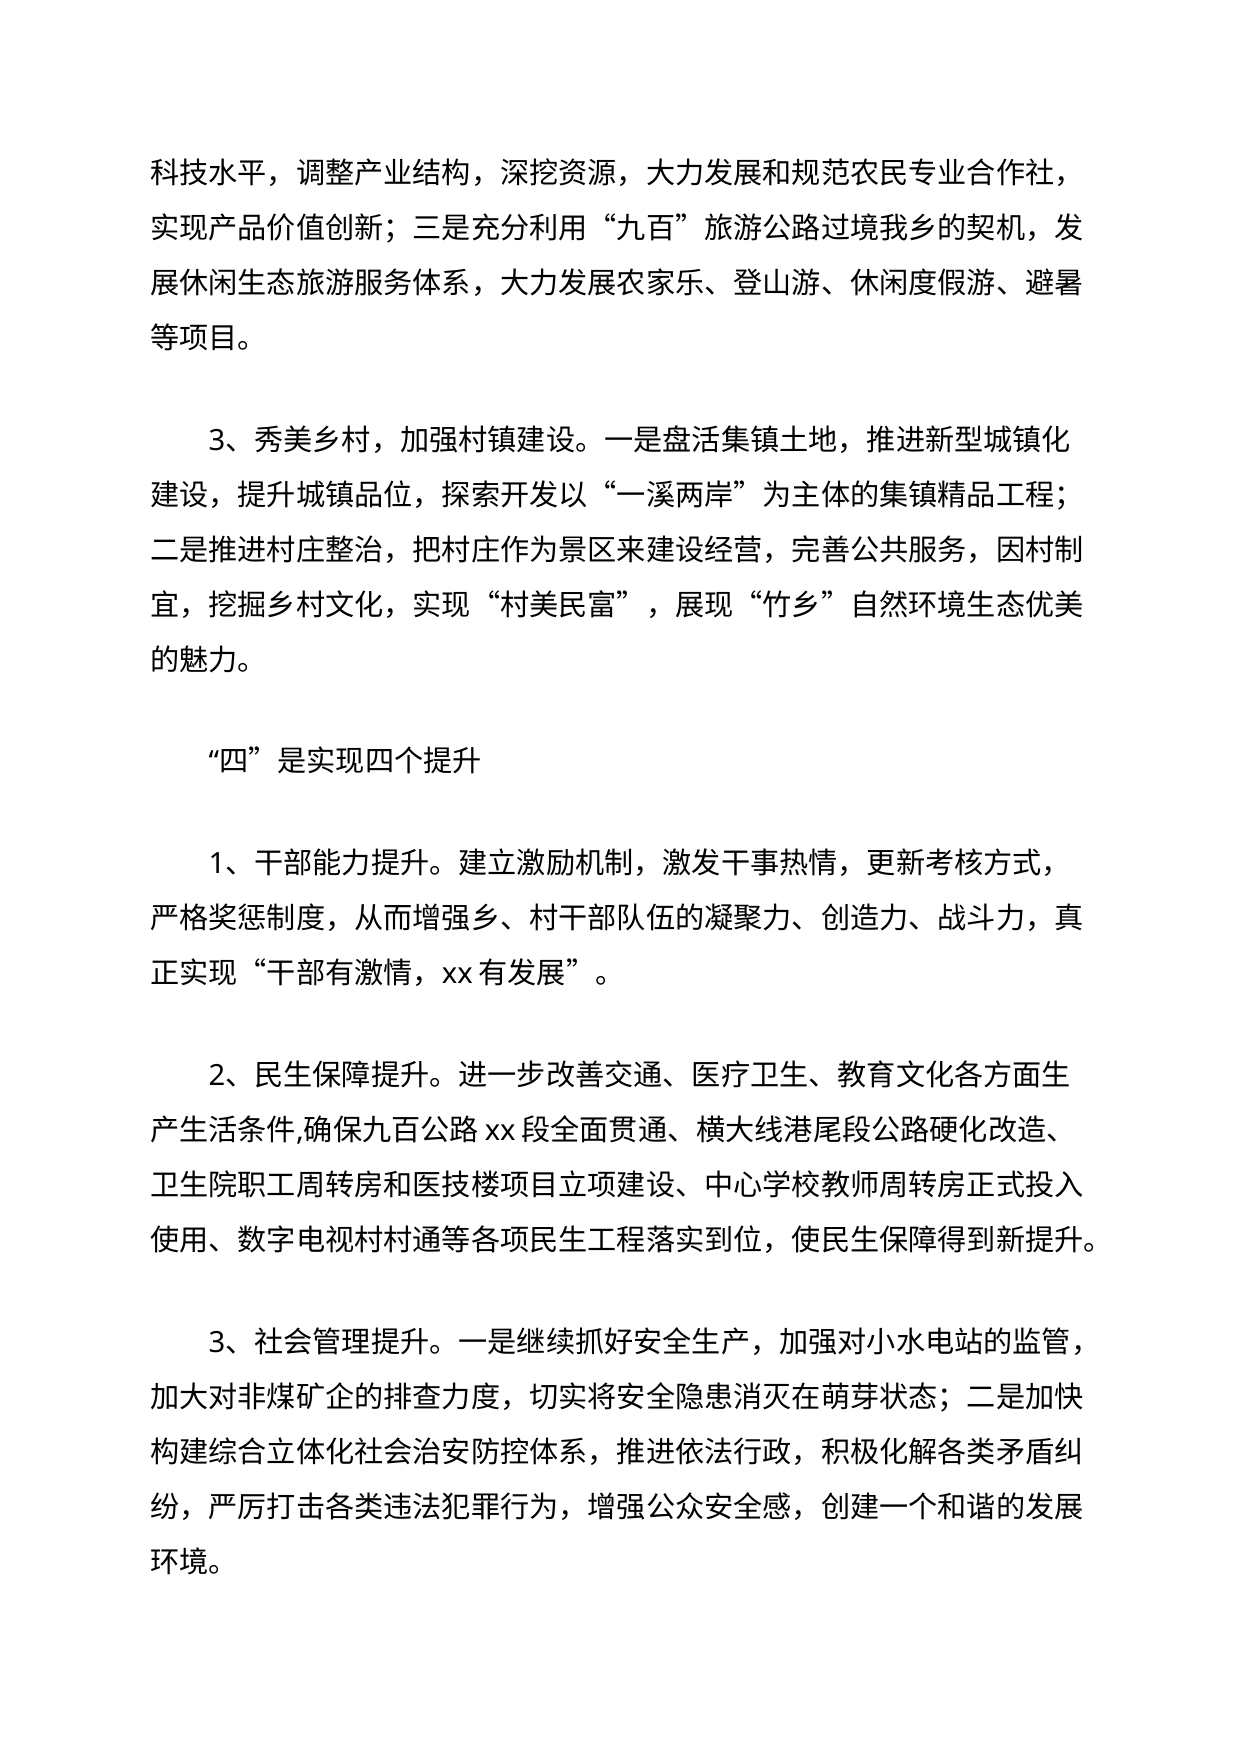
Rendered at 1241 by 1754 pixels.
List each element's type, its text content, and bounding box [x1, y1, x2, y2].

text 1、干部能力提升。建立激励机制，激发干事热情，更新考核方式，严格奖惩制度，从而增强乡、村干部队伍的凝聚力、创造力、战斗力，真正实现“干部有激情，xx有发展”。 [150, 840, 1090, 992]
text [150, 150, 1090, 357]
text 3、社会管理提升。一是继续抓好安全生产，加强对小水电站的监管，加大对非煤矿企的排查力度，切实将安全隐患消灭在萌芽状态；二是加快构建综合立体化社会治安防控体系，推进依法行政，积极化解各类矛盾纠纷，严厉打击各类违法犯罪行为，增强公众安全感，创建一个和谐的发展环境。 [150, 1318, 1090, 1580]
text 3、秀美乡村，加强村镇建设。一是盘活集镇土地，推进新型城镇化建设，提升城镇品位，探索开发以“一溪两岸”为主体的集镇精品工程；二是推进村庄整治，把村庄作为景区来建设经营，完善公共服务，因村制宜，挖掘乡村文化，实现“村美民富”，展现“竹乡”自然环境生态优美的魅力。 [150, 416, 1090, 678]
text “四”是实现四个提升 [150, 738, 1090, 780]
text 2、民生保障提升。进一步改善交通、医疗卫生、教育文化各方面生产生活条件,确保九百公路xx段全面贯通、横大线港尾段公路硬化改造、卫生院职工周转房和医技楼项目立项建设、中心学校教师周转房正式投入使用、数字电视村村通等各项民生工程落实到位，使民生保障得到新提升。 [150, 1052, 1090, 1259]
